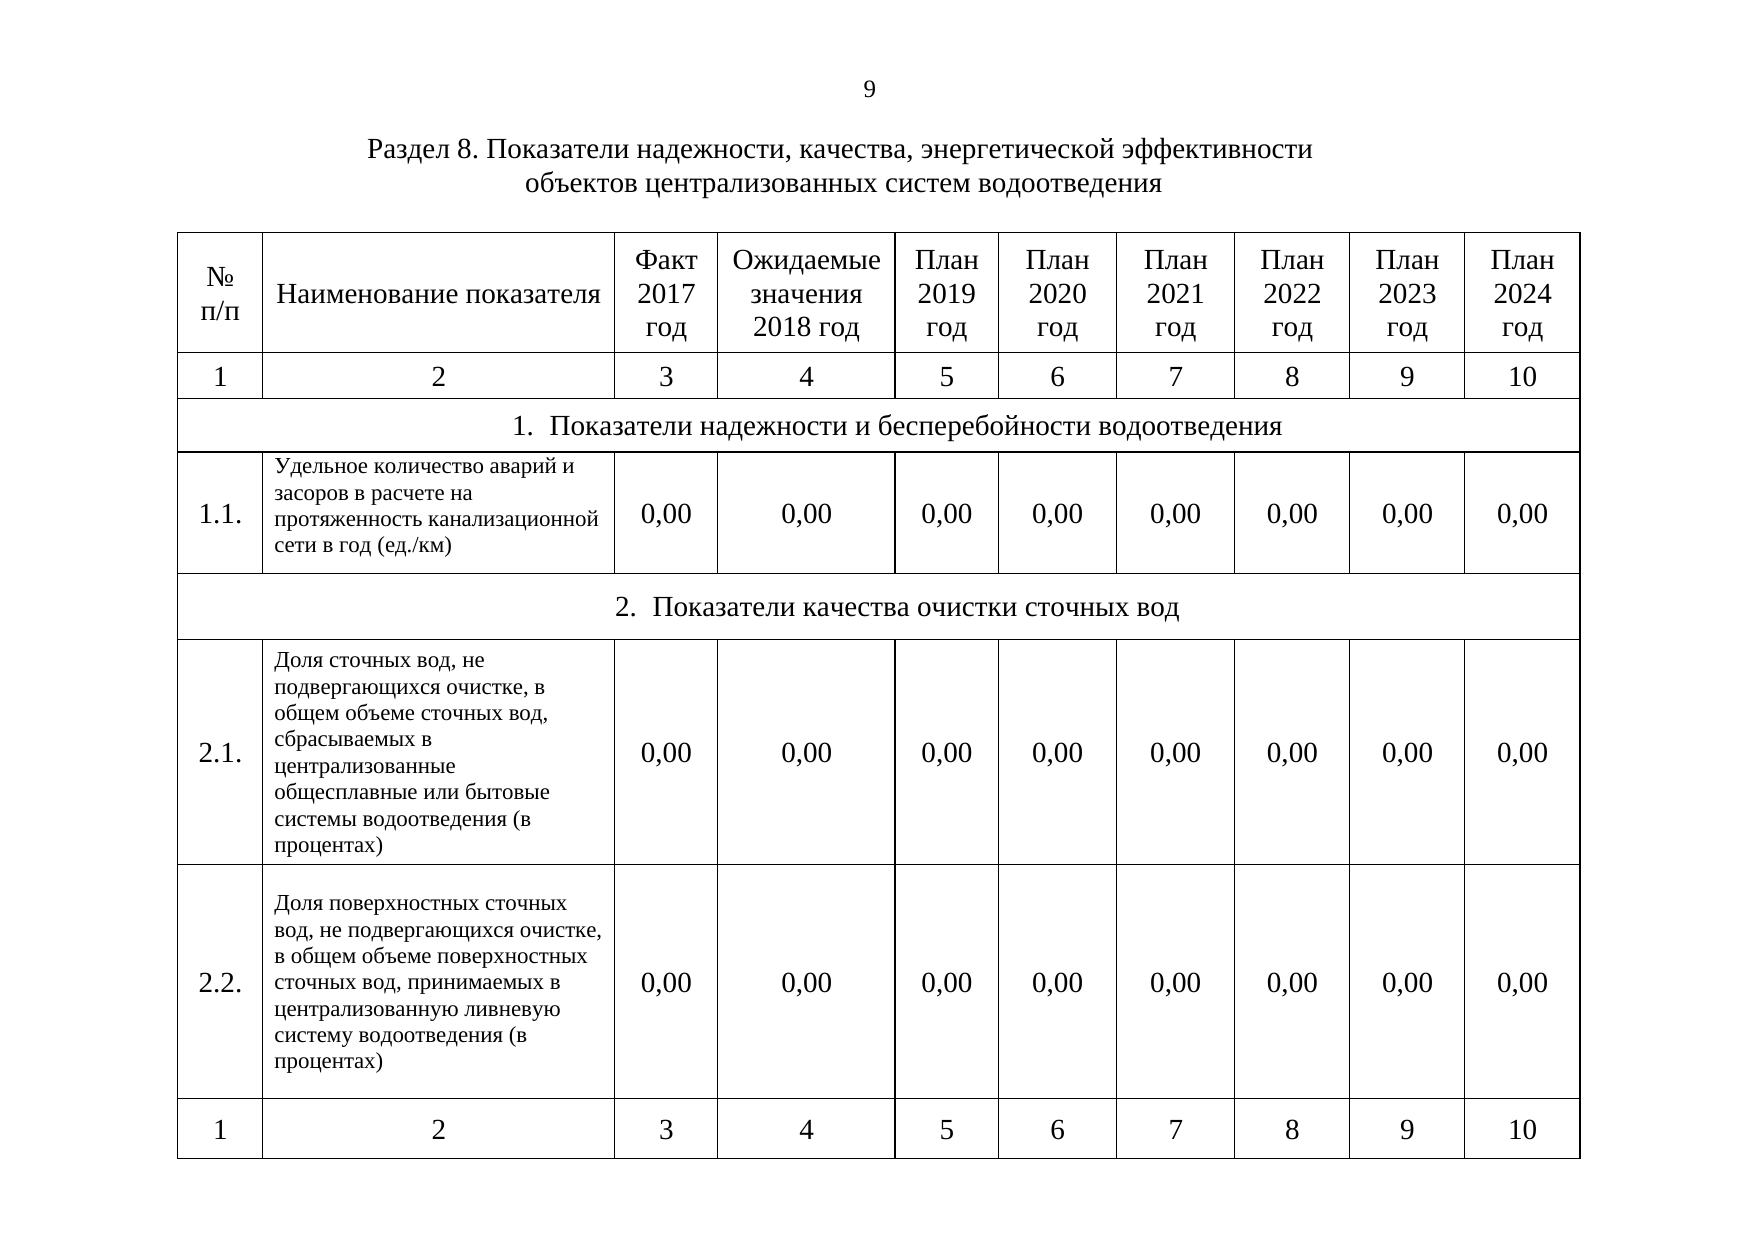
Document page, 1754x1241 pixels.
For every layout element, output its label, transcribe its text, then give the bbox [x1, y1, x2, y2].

table_cell 0,00 [999, 640, 1116, 864]
table_cell 0,00 [1465, 453, 1579, 573]
table_cell 1 [178, 353, 262, 398]
table_cell 1.1. [178, 453, 262, 573]
table_header План 2019 год [896, 233, 998, 352]
table_cell 3 [615, 1099, 717, 1158]
table_cell 0,00 [718, 865, 894, 1098]
table_cell 6 [999, 1099, 1116, 1158]
table_cell 0,00 [1117, 865, 1234, 1098]
table_cell 7 [1117, 353, 1234, 398]
table_header Факт 2017 год [615, 233, 717, 352]
table_cell 4 [718, 353, 894, 398]
table_cell 7 [1117, 1099, 1234, 1158]
table_cell 5 [896, 1099, 998, 1158]
table_cell 0,00 [1350, 453, 1464, 573]
table_cell 9 [1350, 353, 1464, 398]
table_cell 0,00 [999, 865, 1116, 1098]
table_header План 2021 год [1117, 233, 1234, 352]
table_cell 8 [1235, 353, 1349, 398]
table_cell 9 [1350, 1099, 1464, 1158]
table_cell 0,00 [1350, 865, 1464, 1098]
table_cell 0,00 [999, 453, 1116, 573]
table_header Ожидаемые значения 2018 год [718, 233, 894, 352]
table_cell 0,00 [896, 640, 998, 864]
table_cell Доля поверхностных сточных вод, не подвергающихся очистке, в общем объеме поверхностных сточных вод, принимаемых в централизованную ливневую систему водоотведения (в процентах) [263, 865, 614, 1098]
table_header План 2022 год [1235, 233, 1349, 352]
table_header № п/п [178, 233, 262, 352]
table_cell 2.2. [178, 865, 262, 1098]
table_cell 0,00 [1235, 453, 1349, 573]
table_cell 10 [1465, 1099, 1579, 1158]
table_cell Показатели надежности и бесперебойности водоотведения [178, 399, 1579, 451]
table_cell 0,00 [896, 453, 998, 573]
table_cell 2.1. [178, 640, 262, 864]
table_cell 4 [718, 1099, 894, 1158]
table_cell 6 [999, 353, 1116, 398]
table_cell 0,00 [1465, 640, 1579, 864]
table_header План 2024 год [1465, 233, 1579, 352]
table_cell 5 [896, 353, 998, 398]
text объектов централизованных систем водоотведения [15, 165, 1665, 198]
table_cell 0,00 [615, 453, 717, 573]
table_header Наименование показателя [263, 233, 614, 352]
table_cell Показатели качества очистки сточных вод [178, 574, 1579, 638]
table_cell 0,00 [1235, 640, 1349, 864]
table_cell 0,00 [1465, 865, 1579, 1098]
text Раздел 8. Показатели надежности, качества, энергетической эффективности [15, 131, 1665, 165]
table_cell 10 [1465, 353, 1579, 398]
table_cell 0,00 [615, 640, 717, 864]
table_cell 0,00 [615, 865, 717, 1098]
table_cell 0,00 [1350, 640, 1464, 864]
table_header План 2020 год [999, 233, 1116, 352]
table_header План 2023 год [1350, 233, 1464, 352]
table_cell 0,00 [896, 865, 998, 1098]
table_cell 2 [263, 1099, 614, 1158]
table_cell 0,00 [1117, 453, 1234, 573]
table_cell 3 [615, 353, 717, 398]
table_cell Удельное количество аварий и засоров в расчете на протяженность канализационной сети в год (ед./км) [263, 453, 614, 573]
table_cell 0,00 [1235, 865, 1349, 1098]
table_cell 8 [1235, 1099, 1349, 1158]
table_cell 0,00 [718, 453, 894, 573]
table_cell 0,00 [718, 640, 894, 864]
table_cell Доля сточных вод, не подвергающихся очистке, в общем объеме сточных вод, сбрасываемых в централизованные общесплавные или бытовые системы водоотведения (в процентах) [263, 640, 614, 864]
table_cell 1 [178, 1099, 262, 1158]
table_cell 0,00 [1117, 640, 1234, 864]
table_cell 2 [263, 353, 614, 398]
